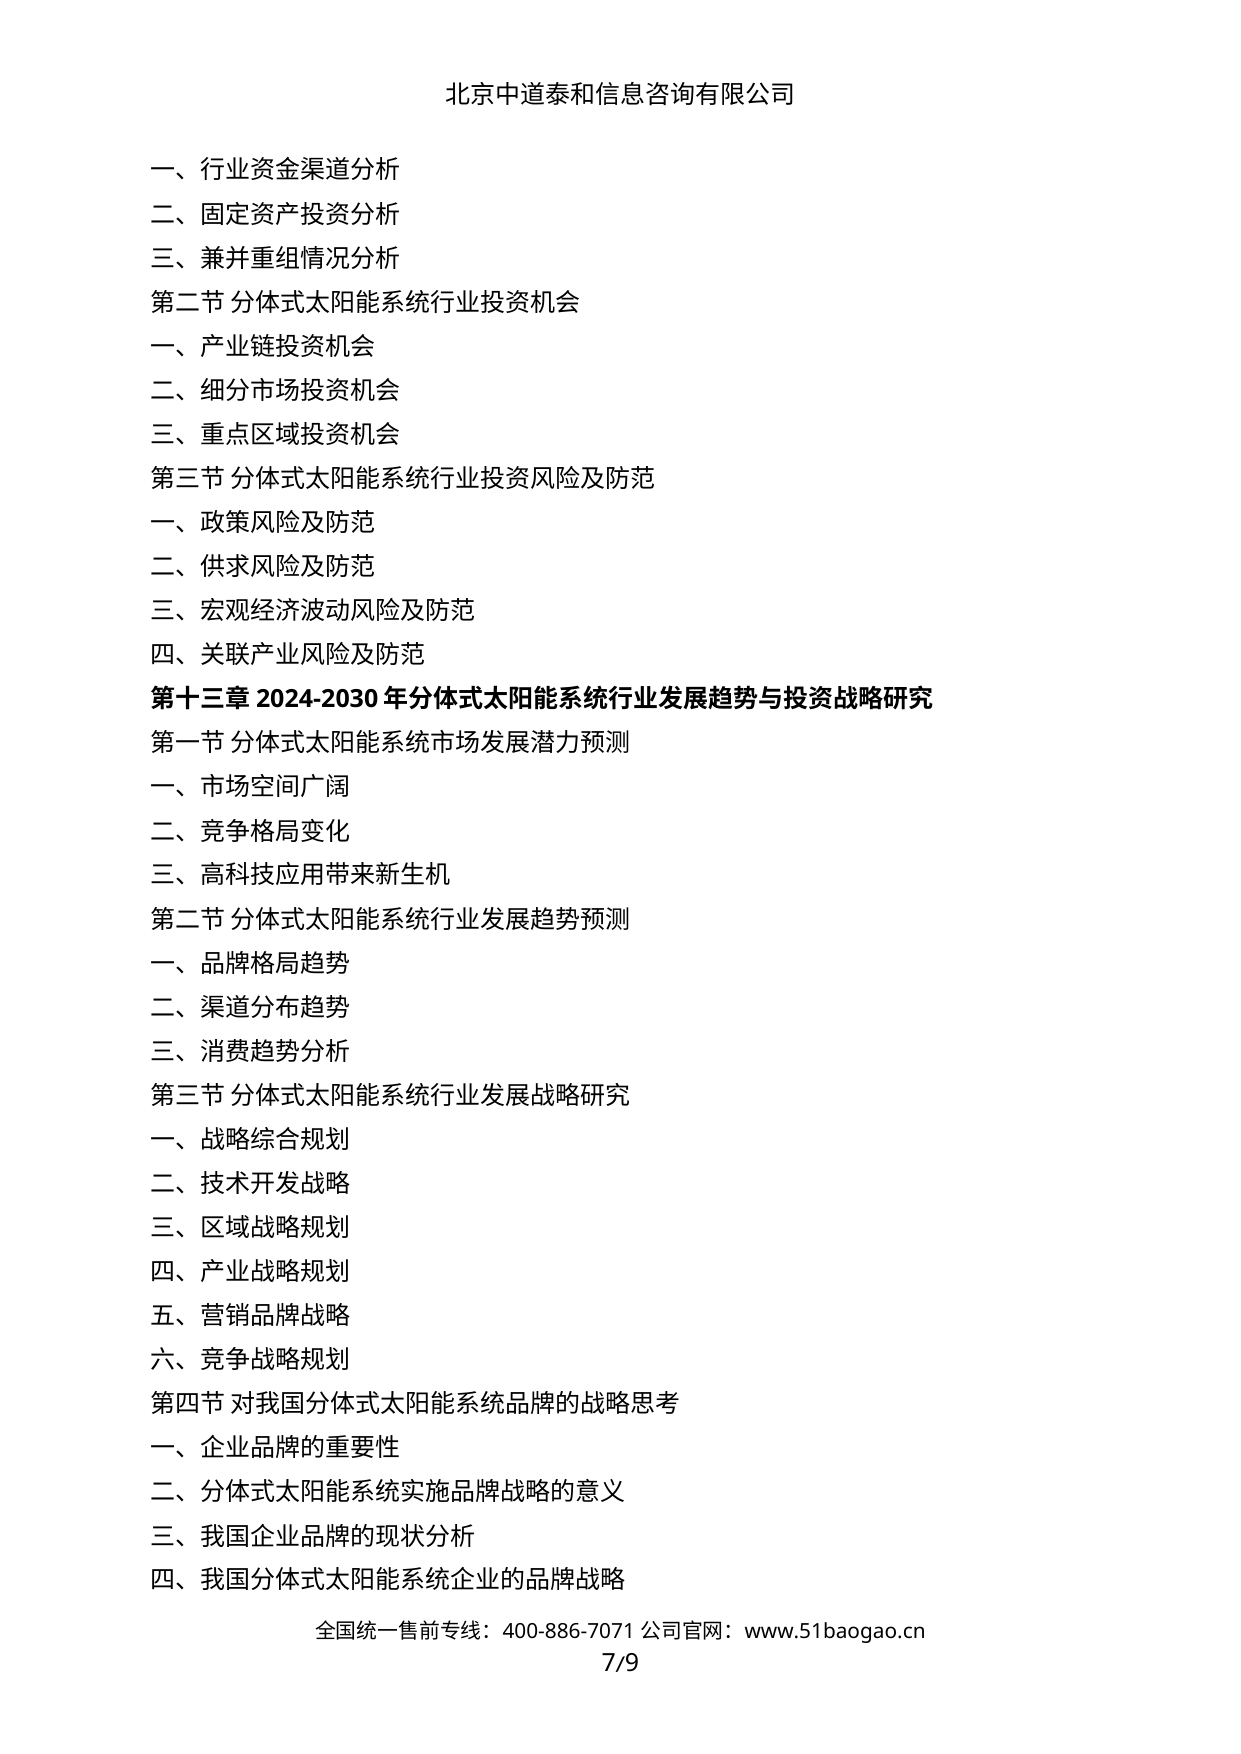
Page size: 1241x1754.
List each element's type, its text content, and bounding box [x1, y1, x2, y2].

text 三、我国企业品牌的现状分析 [150, 1516, 1090, 1552]
text 三、高科技应用带来新生机 [150, 855, 1090, 891]
text 三、重点区域投资机会 [150, 414, 1090, 451]
text 一、市场空间广阔 [150, 767, 1090, 803]
text 三、宏观经济波动风险及防范 [150, 591, 1090, 627]
text 第四节 对我国分体式太阳能系统品牌的战略思考 [150, 1384, 1090, 1420]
text 二、技术开发战略 [150, 1163, 1090, 1200]
text 一、战略综合规划 [150, 1119, 1090, 1156]
text 四、关联产业风险及防范 [150, 635, 1090, 671]
text 一、政策风险及防范 [150, 502, 1090, 539]
text 二、供求风险及防范 [150, 547, 1090, 583]
text 一、企业品牌的重要性 [150, 1428, 1090, 1464]
text 第二节 分体式太阳能系统行业发展趋势预测 [150, 899, 1090, 935]
text 五、营销品牌战略 [150, 1296, 1090, 1332]
text 二、分体式太阳能系统实施品牌战略的意义 [150, 1472, 1090, 1508]
text 第三节 分体式太阳能系统行业发展战略研究 [150, 1075, 1090, 1112]
text 四、我国分体式太阳能系统企业的品牌战略 [150, 1560, 1090, 1596]
text 二、竞争格局变化 [150, 811, 1090, 847]
text 三、兼并重组情况分析 [150, 238, 1090, 274]
text 第十三章 2024-2030年分体式太阳能系统行业发展趋势与投资战略研究 [150, 679, 1090, 715]
text 一、行业资金渠道分析 [150, 150, 1090, 186]
text 二、固定资产投资分析 [150, 194, 1090, 230]
text 三、消费趋势分析 [150, 1031, 1090, 1067]
text 三、区域战略规划 [150, 1207, 1090, 1244]
text 六、竞争战略规划 [150, 1340, 1090, 1376]
text 第一节 分体式太阳能系统市场发展潜力预测 [150, 723, 1090, 759]
text 一、产业链投资机会 [150, 326, 1090, 362]
text 第二节 分体式太阳能系统行业投资机会 [150, 282, 1090, 318]
text 四、产业战略规划 [150, 1252, 1090, 1288]
text 第三节 分体式太阳能系统行业投资风险及防范 [150, 458, 1090, 495]
text 一、品牌格局趋势 [150, 943, 1090, 979]
text 二、细分市场投资机会 [150, 370, 1090, 407]
text 二、渠道分布趋势 [150, 987, 1090, 1023]
